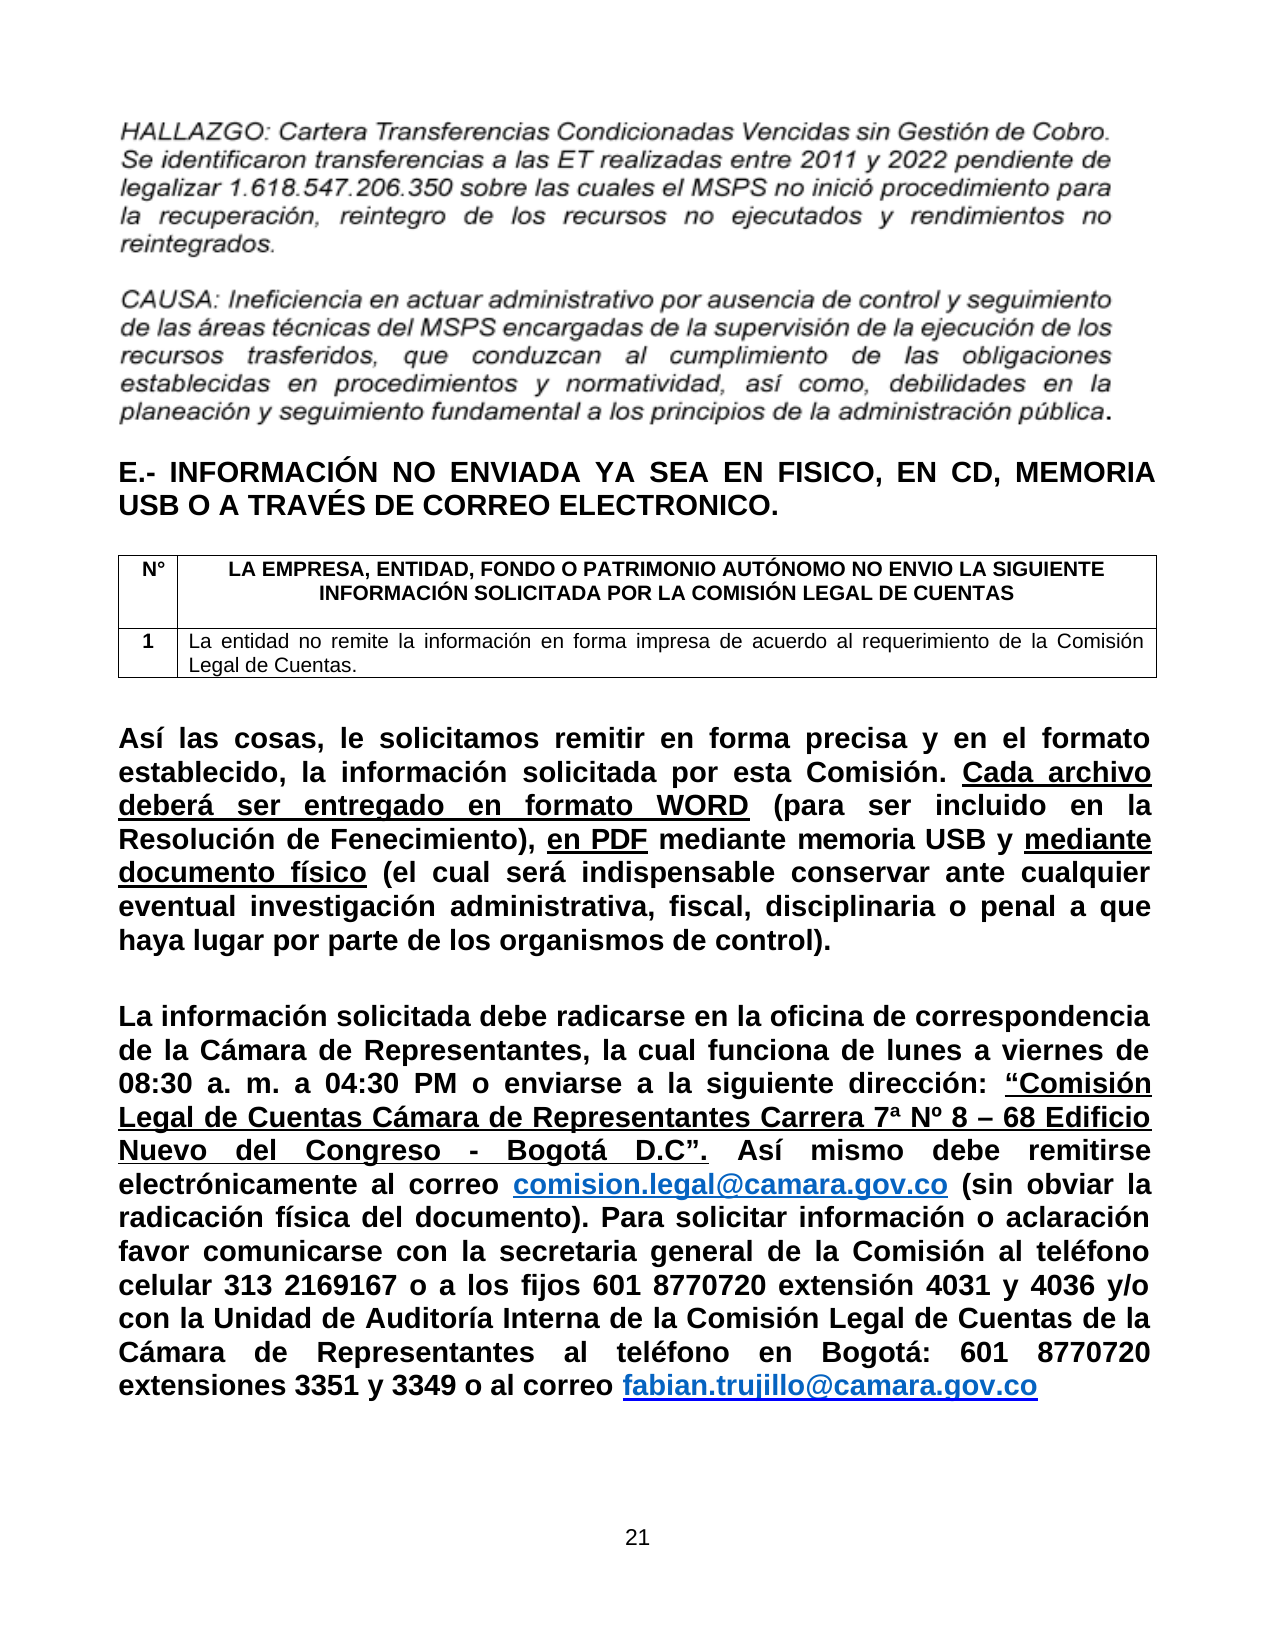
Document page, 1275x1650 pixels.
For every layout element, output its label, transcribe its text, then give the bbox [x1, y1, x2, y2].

table_header LA EMPRESA, ENTIDAD, FONDO O PATRIMONIO AUTÓNOMO NO ENVIO LA SIGUIENTE INFORMACIÓN SOLICITADA POR LA COMISIÓN LEGAL DE CUENTAS [178, 556, 1156, 628]
table_cell 1 [119, 629, 177, 677]
text E.- INFORMACIÓN NO ENVIADA YA SEA EN FISICO, EN CD, MEMORIA USB O A TRAVÉS DE CORREO ELECTRONICO. [118, 455, 1157, 522]
picture [118, 118, 1123, 434]
table_header N° [119, 556, 177, 628]
text La información solicitada debe radicarse en la oficina de correspondencia de la Cámara de Representantes, la cual funciona de lunes a viernes de 08:30 a. m. a 04:30 PM o enviarse a la siguiente dirección: “Comisión Legal de Cuentas Cámara de Representantes Carrera 7ª Nº 8 – 68 Edificio Nuevo del Congreso - Bogotá D.C”. Así mismo debe remitirse electrónicamente al correo comision.legal@camara.gov.co (sin obviar la radicación física del documento). Para solicitar información o aclaración favor comunicarse con la secretaria general de la Comisión al teléfono celular 313 2169167 o a los fijos 601 8770720 extensión 4031 y 4036 y/o con la Unidad de Auditoría Interna de la Comisión Legal de Cuentas de la Cámara de Representantes al teléfono en Bogotá: 601 8770720 extensiones 3351 y 3349 o al correo fabian.trujillo@camara.gov.co [118, 999, 1152, 1129]
table_cell La entidad no remite la información en forma impresa de acuerdo al requerimiento de la Comisión Legal de Cuentas. [178, 629, 1156, 677]
text Así las cosas, le solicitamos remitir en forma precisa y en el formato establecido, la información solicitada por esta Comisión. Cada archivo deberá ser entregado en formato WORD (para ser incluido en la Resolución de Fenecimiento), en PDF mediante memoria USB y mediante documento físico (el cual será indispensable conservar ante cualquier eventual investigación administrativa, fiscal, disciplinaria o penal a que haya lugar por parte de los organismos de control). [118, 721, 1152, 956]
text La información solicitada debe radicarse en la oficina de correspondencia de la Cámara de Representantes, la cual funciona de lunes a viernes de 08:30 a. m. a 04:30 PM o enviarse a la siguiente dirección: “Comisión Legal de Cuentas Cámara de Representantes Carrera 7ª Nº 8 – 68 Edificio Nuevo del Congreso - Bogotá D.C”. Así mismo debe remitirse electrónicamente al correo comision.legal@camara.gov.co (sin obviar la radicación física del documento). Para solicitar información o aclaración favor comunicarse con la secretaria general de la Comisión al teléfono celular 313 2169167 o a los fijos 601 8770720 extensión 4031 y 4036 y/o con la Unidad de Auditoría Interna de la Comisión Legal de Cuentas de la Cámara de Representantes al teléfono en Bogotá: 601 8770720 extensiones 3351 y 3349 o al correo fabian.trujillo@camara.gov.co [118, 1131, 1152, 1402]
